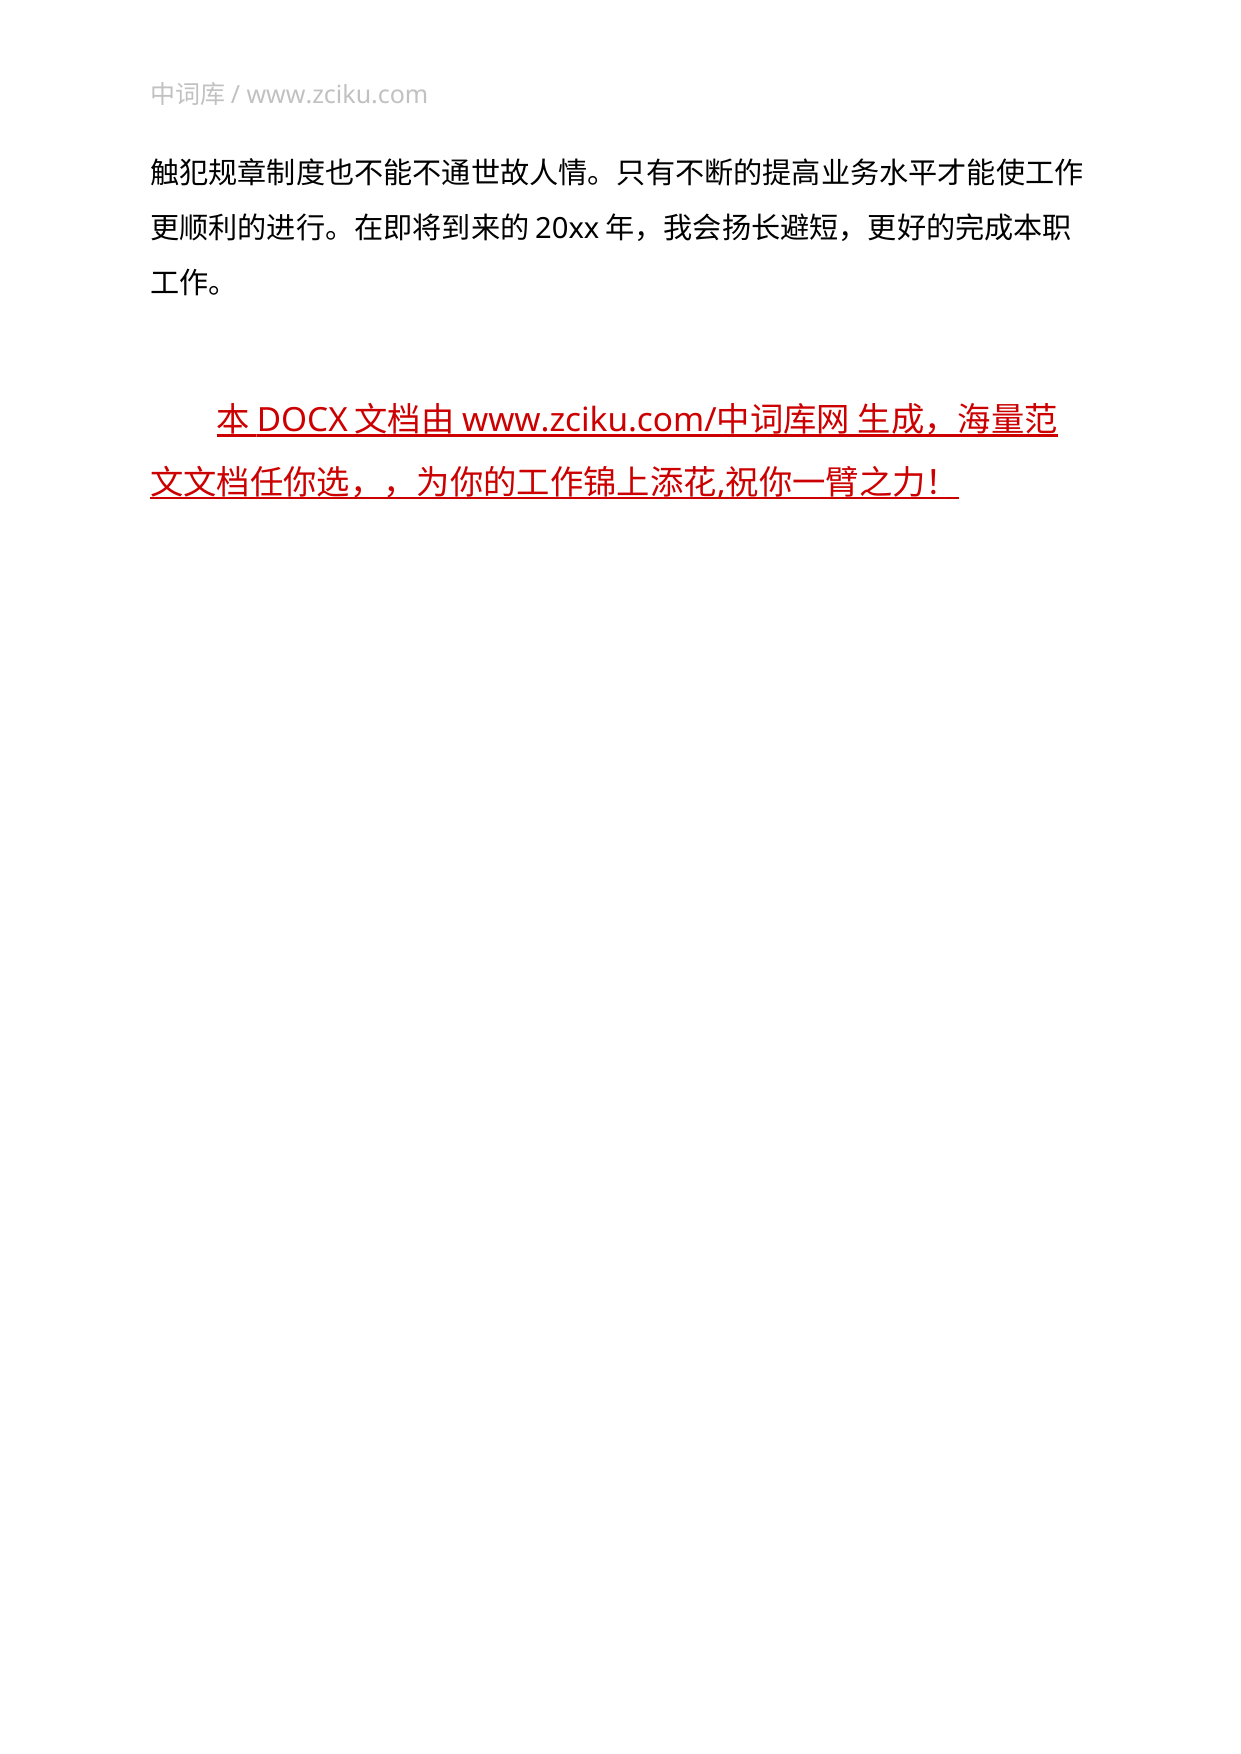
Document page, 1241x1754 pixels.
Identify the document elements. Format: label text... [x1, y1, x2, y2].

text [150, 150, 1090, 302]
text 本DOCX文档由 www.zciku.com/中词库网 生成，海量范文文档任你选，，为你的工作锦上添花,祝你一臂之力！ [150, 393, 1090, 504]
